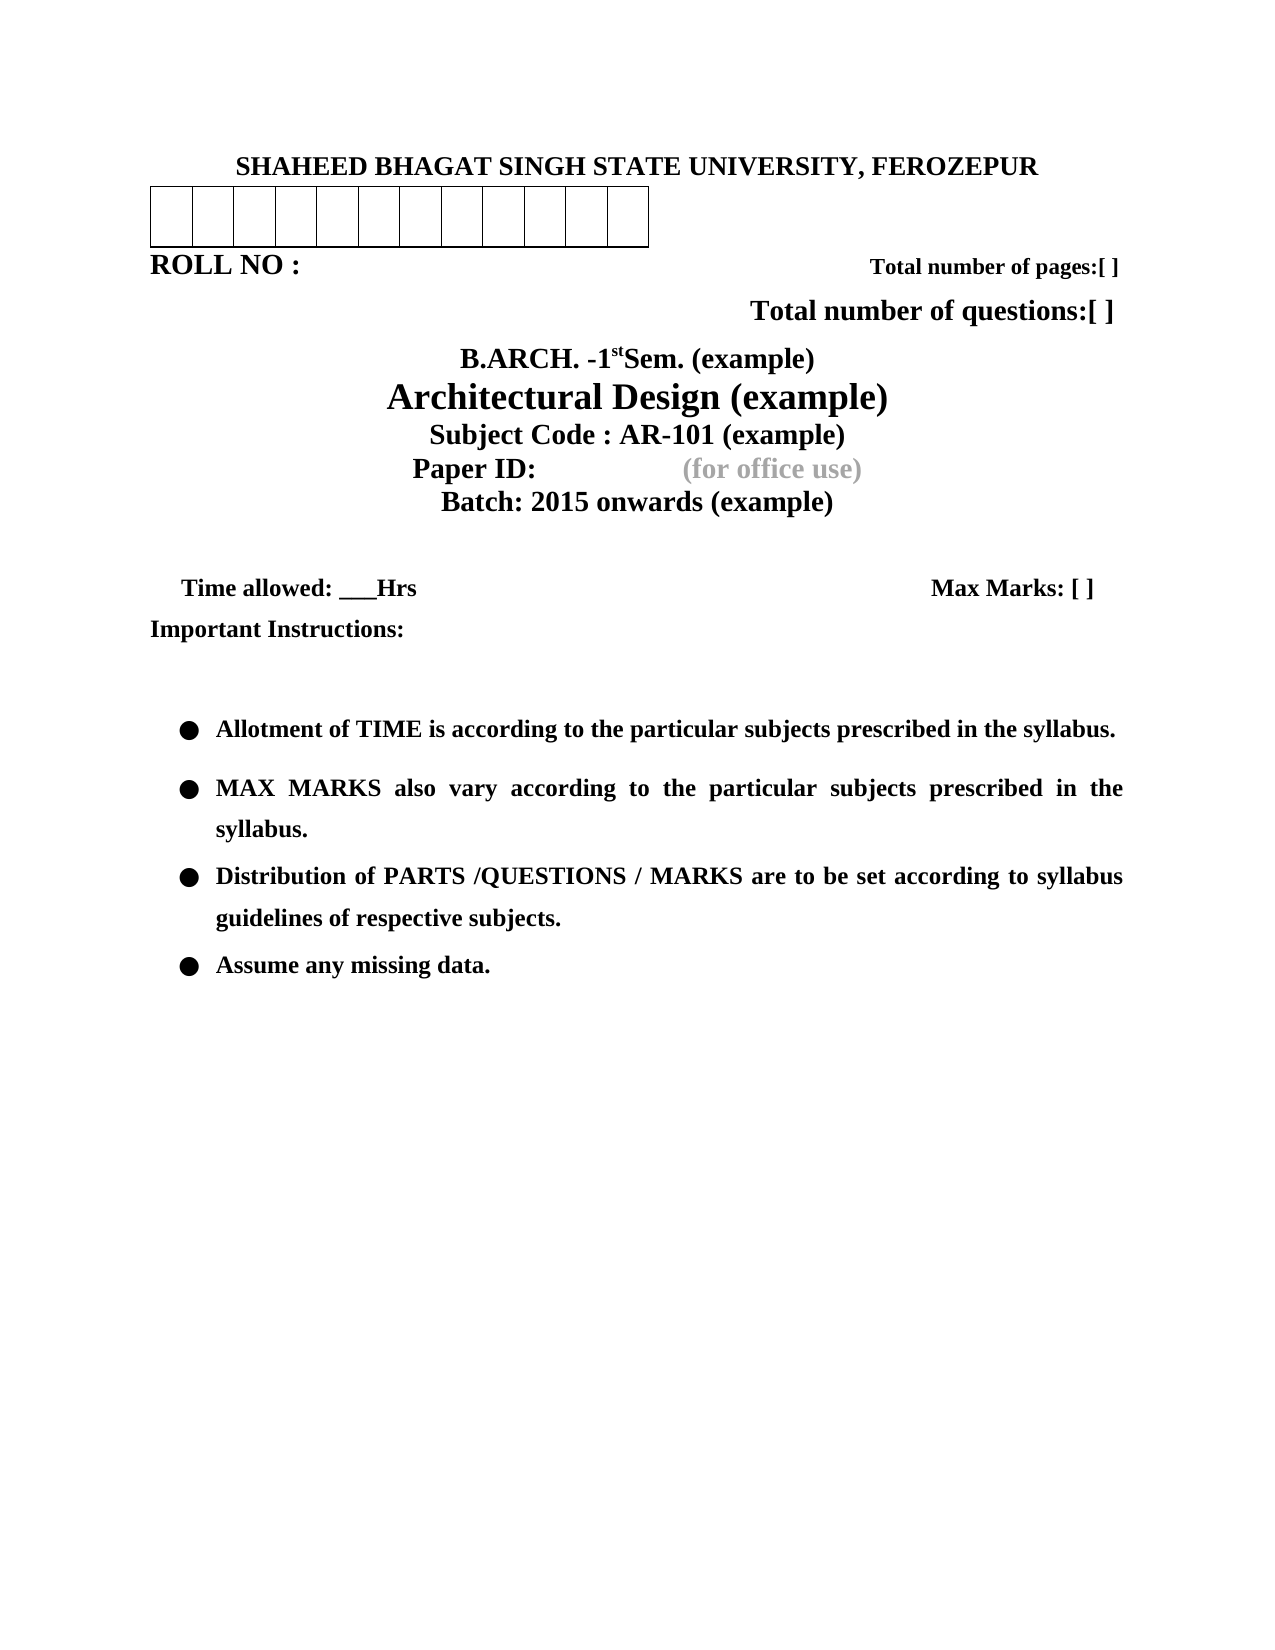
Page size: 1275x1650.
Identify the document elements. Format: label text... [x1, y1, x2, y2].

text B.ARCH. -1stSem. (example) [150, 341, 1124, 374]
text SHAHEED BHAGAT SINGH STATE UNIVERSITY, FEROZEPUR [150, 150, 1124, 181]
table_header [525, 187, 565, 246]
table_header [234, 187, 275, 246]
text Architectural Design (example) [150, 374, 1124, 417]
text Paper ID: (for office use) [150, 451, 1124, 484]
text Subject Code : AR-101 (example) [150, 417, 1124, 451]
text ROLL NO : Total number of pages:[ ] [150, 247, 1124, 281]
table_header [317, 187, 358, 246]
table_header [151, 187, 192, 246]
table_header [276, 187, 316, 246]
list Distribution of PARTS /QUESTIONS / MARKS are to be set according to syllabus guidelines of respective subjects. [178, 848, 1124, 932]
table_header [608, 187, 648, 246]
text Batch: 2015 onwards (example) [150, 484, 1124, 518]
text Time allowed: ___Hrs Max Marks: [ ] [150, 573, 1124, 602]
table_header [193, 187, 233, 246]
text Total number of questions:[ ] [675, 293, 1124, 326]
table_header [566, 187, 607, 246]
table_header [442, 187, 482, 246]
list MAX MARKS also vary according to the particular subjects prescribed in the syllabus. [178, 759, 1124, 843]
table_header [400, 187, 441, 246]
table_header [359, 187, 399, 246]
text Important Instructions: [150, 614, 1124, 643]
list Allotment of TIME is according to the particular subjects prescribed in the syllabus. [178, 700, 1124, 751]
table_header [483, 187, 524, 246]
list Assume any missing data. [178, 936, 1124, 987]
